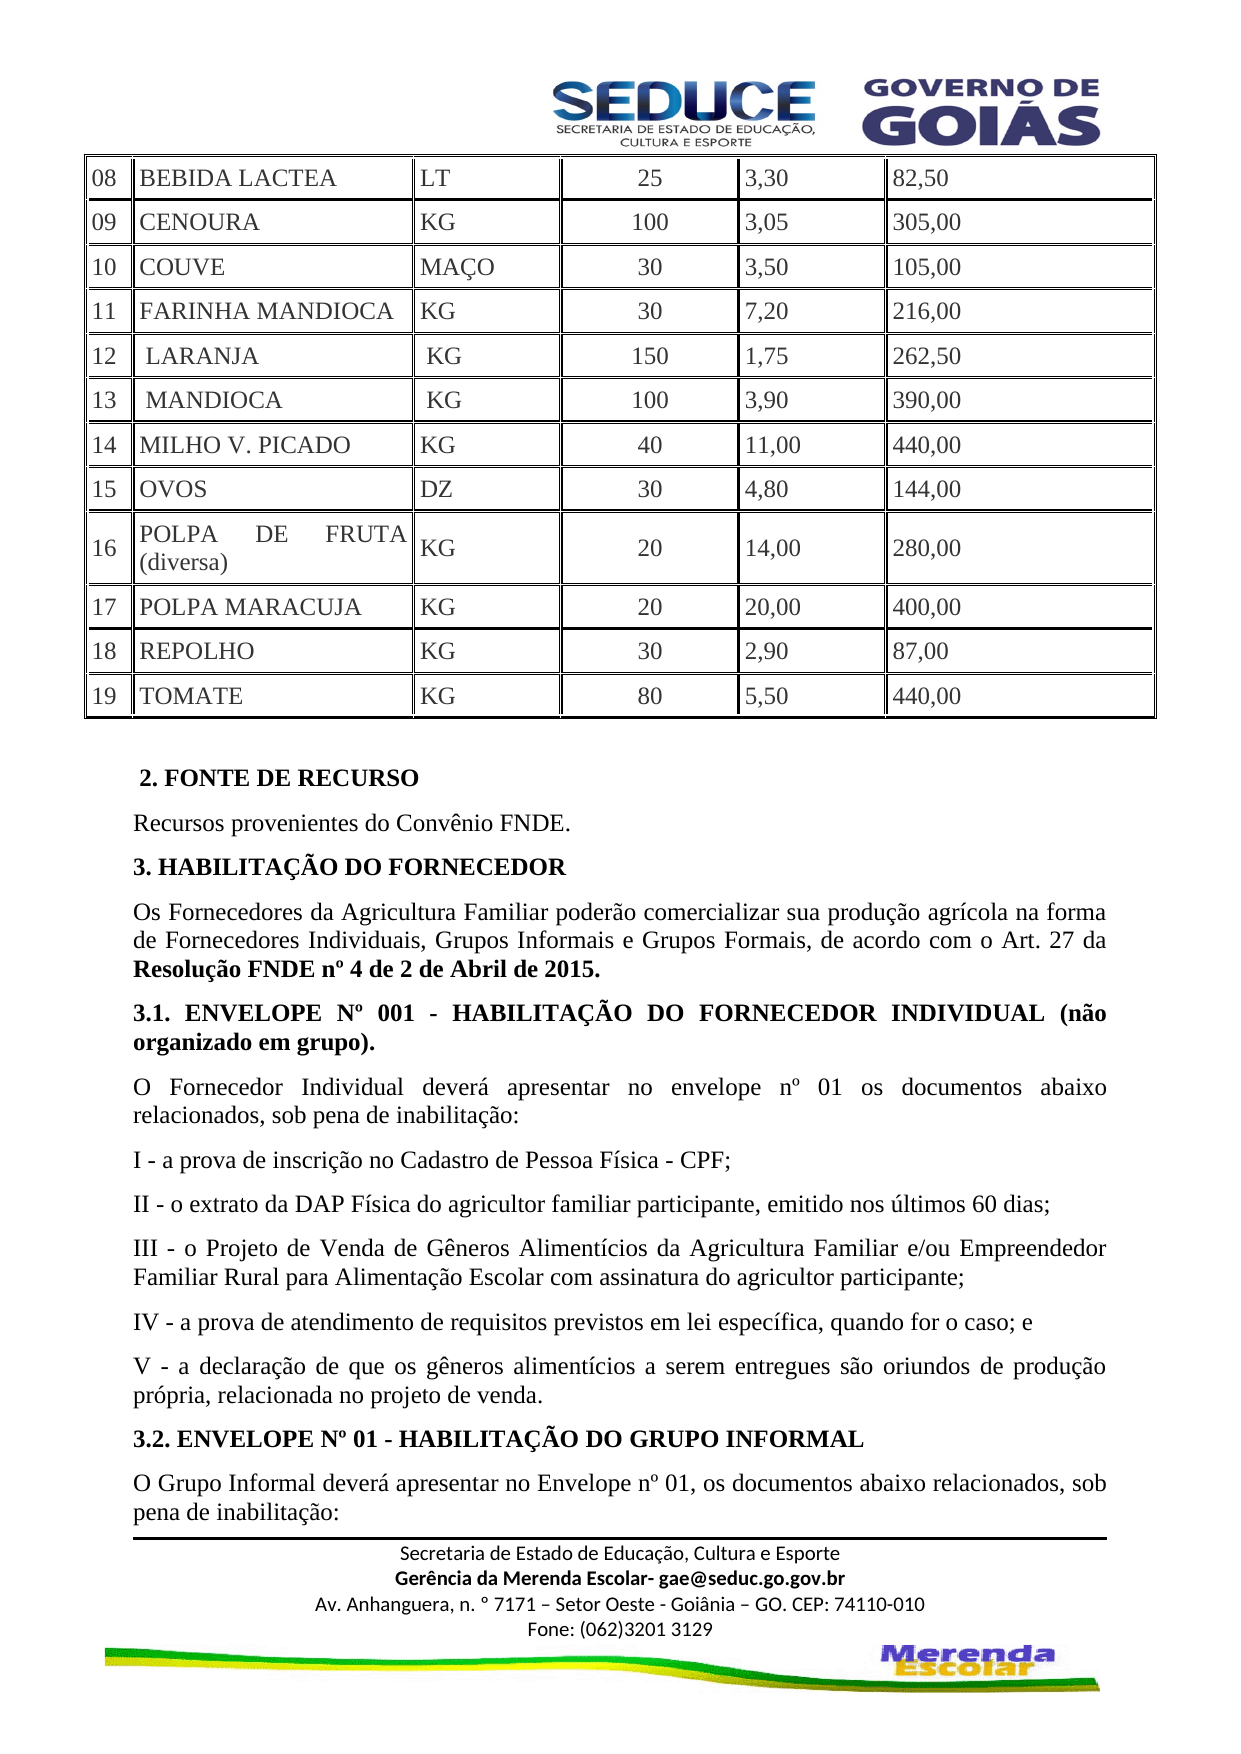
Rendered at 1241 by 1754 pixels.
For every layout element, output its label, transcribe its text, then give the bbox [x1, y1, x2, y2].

table_cell COUVE [135, 246, 412, 287]
table_cell 30 [563, 246, 737, 287]
table_cell 262,50 [888, 331, 1154, 376]
table_cell KG [415, 630, 559, 671]
table_cell LT [414, 155, 561, 198]
picture [552, 73, 1108, 154]
table_cell CENOURA [135, 201, 412, 242]
table_cell 12 [87, 331, 131, 376]
table_cell KG [415, 586, 559, 627]
table_cell 30 [563, 468, 737, 509]
table_cell 400,00 [888, 583, 1154, 627]
table_cell 30 [563, 290, 737, 331]
table_cell 09 [85, 198, 131, 242]
table_cell KG [415, 290, 559, 331]
table_cell 13 [85, 376, 133, 420]
text V - a declaração de que os gêneros alimentícios a serem entregues são oriundos de produção própria, relacionada no projeto de venda. [133, 1351, 1107, 1408]
table_cell 280,00 [888, 509, 1154, 582]
table_cell POLPA MARACUJA [135, 586, 412, 627]
table_cell 20,00 [740, 586, 884, 627]
table_cell 440,00 [886, 671, 1154, 716]
table_cell 16 [87, 509, 131, 582]
table_cell 11,00 [740, 424, 884, 465]
text Os Fornecedores da Agricultura Familiar poderão comercializar sua produção agrícola na forma de Fornecedores Individuais, Grupos Informais e Grupos Formais, de acordo com o Art. 27 da Resolução FNDE nº 4 de 2 de Abril de 2015. [133, 897, 1107, 983]
table_cell 3,30 [738, 155, 886, 198]
text 2. FONTE DE RECURSO [133, 763, 1107, 792]
table_cell 19 [87, 671, 133, 716]
table_cell 5,50 [738, 671, 886, 716]
text 3.1. ENVELOPE Nº 001 - HABILITAÇÃO DO FORNECEDOR INDIVIDUAL (não organizado em grupo). [133, 998, 1107, 1056]
table_cell LARANJA [135, 335, 412, 376]
table_cell 17 [87, 583, 131, 627]
table_cell 100 [563, 201, 737, 242]
table_cell OVOS [135, 468, 412, 509]
text 3. HABILITAÇÃO DO FORNECEDOR [133, 852, 1107, 881]
table_cell 3,50 [740, 246, 884, 287]
table_cell FARINHA MANDIOCA [135, 290, 412, 331]
table_cell 25 [561, 157, 738, 198]
table_cell 150 [563, 335, 737, 376]
table_cell DZ [415, 468, 559, 509]
table_cell 20 [563, 586, 737, 627]
table_cell POLPA DE FRUTA (diversa) [135, 513, 412, 582]
table_cell 3,90 [740, 379, 884, 420]
text O Grupo Informal deverá apresentar no Envelope nº 01, os documentos abaixo relacionados, sob pena de inabilitação: [133, 1468, 1107, 1526]
table_cell KG [415, 201, 559, 242]
table_cell 30 [563, 630, 737, 671]
text II - o extrato da DAP Física do agricultor familiar participante, emitido nos últimos 60 dias; [133, 1189, 1107, 1218]
table_cell 18 [87, 627, 131, 671]
table_cell 216,00 [886, 287, 1155, 331]
table_cell KG [415, 424, 559, 465]
table_cell 20 [563, 513, 737, 582]
table_cell 3,05 [740, 201, 884, 242]
text III - o Projeto de Venda de Gêneros Alimentícios da Agricultura Familiar e/ou Empreendedor Familiar Rural para Alimentação Escolar com assinatura do agricultor participante; [133, 1233, 1107, 1291]
table_cell 144,00 [886, 465, 1155, 509]
table_cell 82,50 [886, 157, 1154, 198]
table_cell KG [414, 671, 561, 716]
table_cell 105,00 [888, 243, 1154, 287]
text Recursos provenientes do Convênio FNDE. [133, 808, 1107, 837]
text IV - a prova de atendimento de requisitos previstos em lei específica, quando for o caso; e [133, 1307, 1107, 1335]
text I - a prova de inscrição no Cadastro de Pessoa Física - CPF; [133, 1145, 1107, 1173]
table_cell KG [415, 513, 559, 582]
table_cell 11 [85, 287, 133, 331]
table_cell MANDIOCA [135, 379, 412, 420]
table_cell 15 [85, 465, 133, 509]
table_cell MAÇO [415, 246, 559, 287]
table_cell KG [415, 379, 559, 420]
table_cell 390,00 [886, 376, 1155, 420]
table_cell 305,00 [888, 198, 1155, 242]
table_cell 10 [87, 243, 131, 287]
table_cell 2,90 [740, 630, 884, 671]
text O Fornecedor Individual deverá apresentar no envelope nº 01 os documentos abaixo relacionados, sob pena de inabilitação: [133, 1072, 1107, 1129]
table_cell TOMATE [133, 675, 413, 716]
table_cell 14 [87, 420, 131, 465]
table_cell 440,00 [888, 420, 1154, 465]
table_cell 1,75 [740, 335, 884, 376]
table_cell 08 [87, 155, 133, 198]
table_cell 14,00 [740, 513, 884, 582]
table_cell 4,80 [740, 468, 884, 509]
table_cell 100 [563, 379, 737, 420]
table_cell 87,00 [888, 627, 1154, 671]
table_cell 7,20 [740, 290, 884, 331]
table_cell 40 [563, 424, 737, 465]
table_cell MILHO V. PICADO [135, 424, 412, 465]
table_cell BEBIDA LACTEA [133, 157, 413, 198]
table_cell KG [415, 335, 559, 376]
text 3.2. ENVELOPE Nº 01 - HABILITAÇÃO DO GRUPO INFORMAL [133, 1424, 1107, 1453]
table_cell 80 [561, 675, 738, 716]
table_cell REPOLHO [135, 630, 412, 671]
